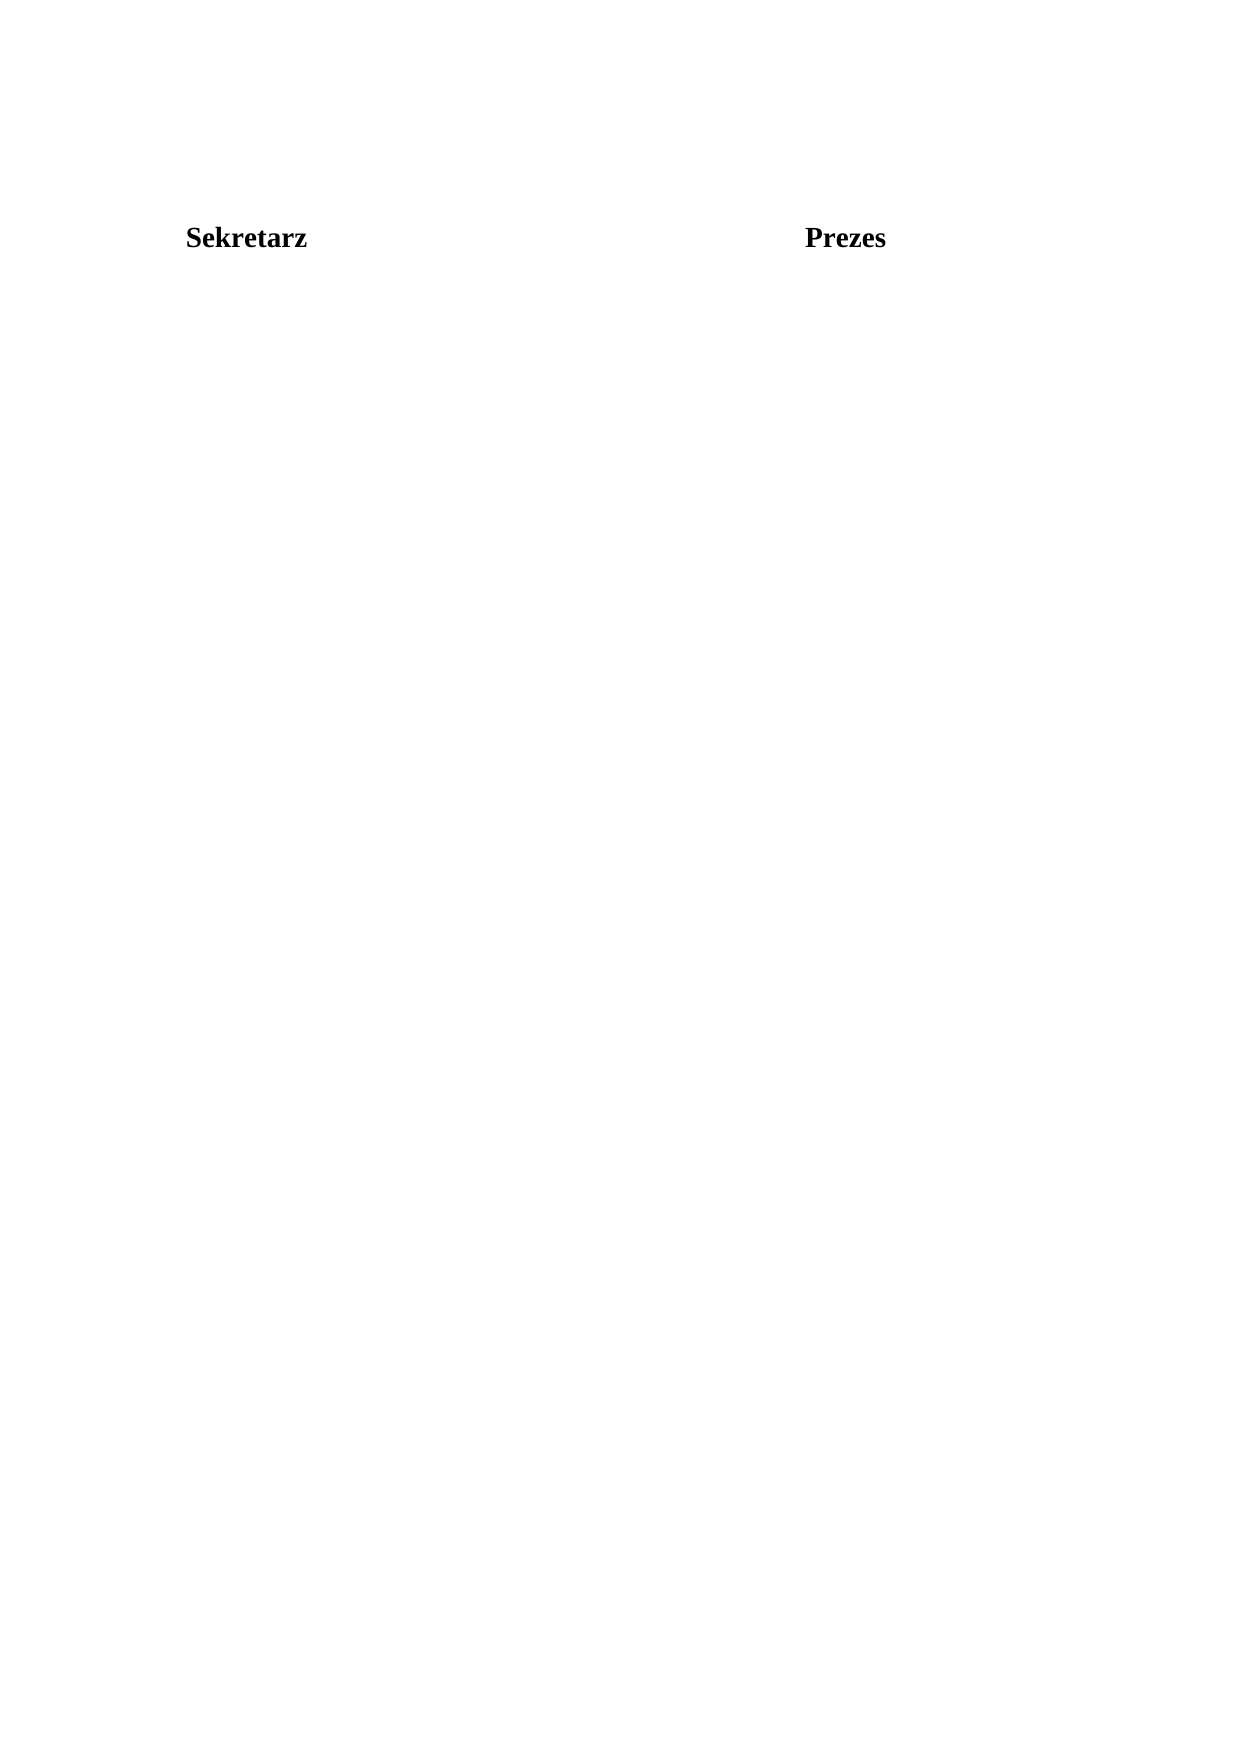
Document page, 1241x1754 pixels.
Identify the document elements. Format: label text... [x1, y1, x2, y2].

text Sekretarz [186, 220, 309, 253]
